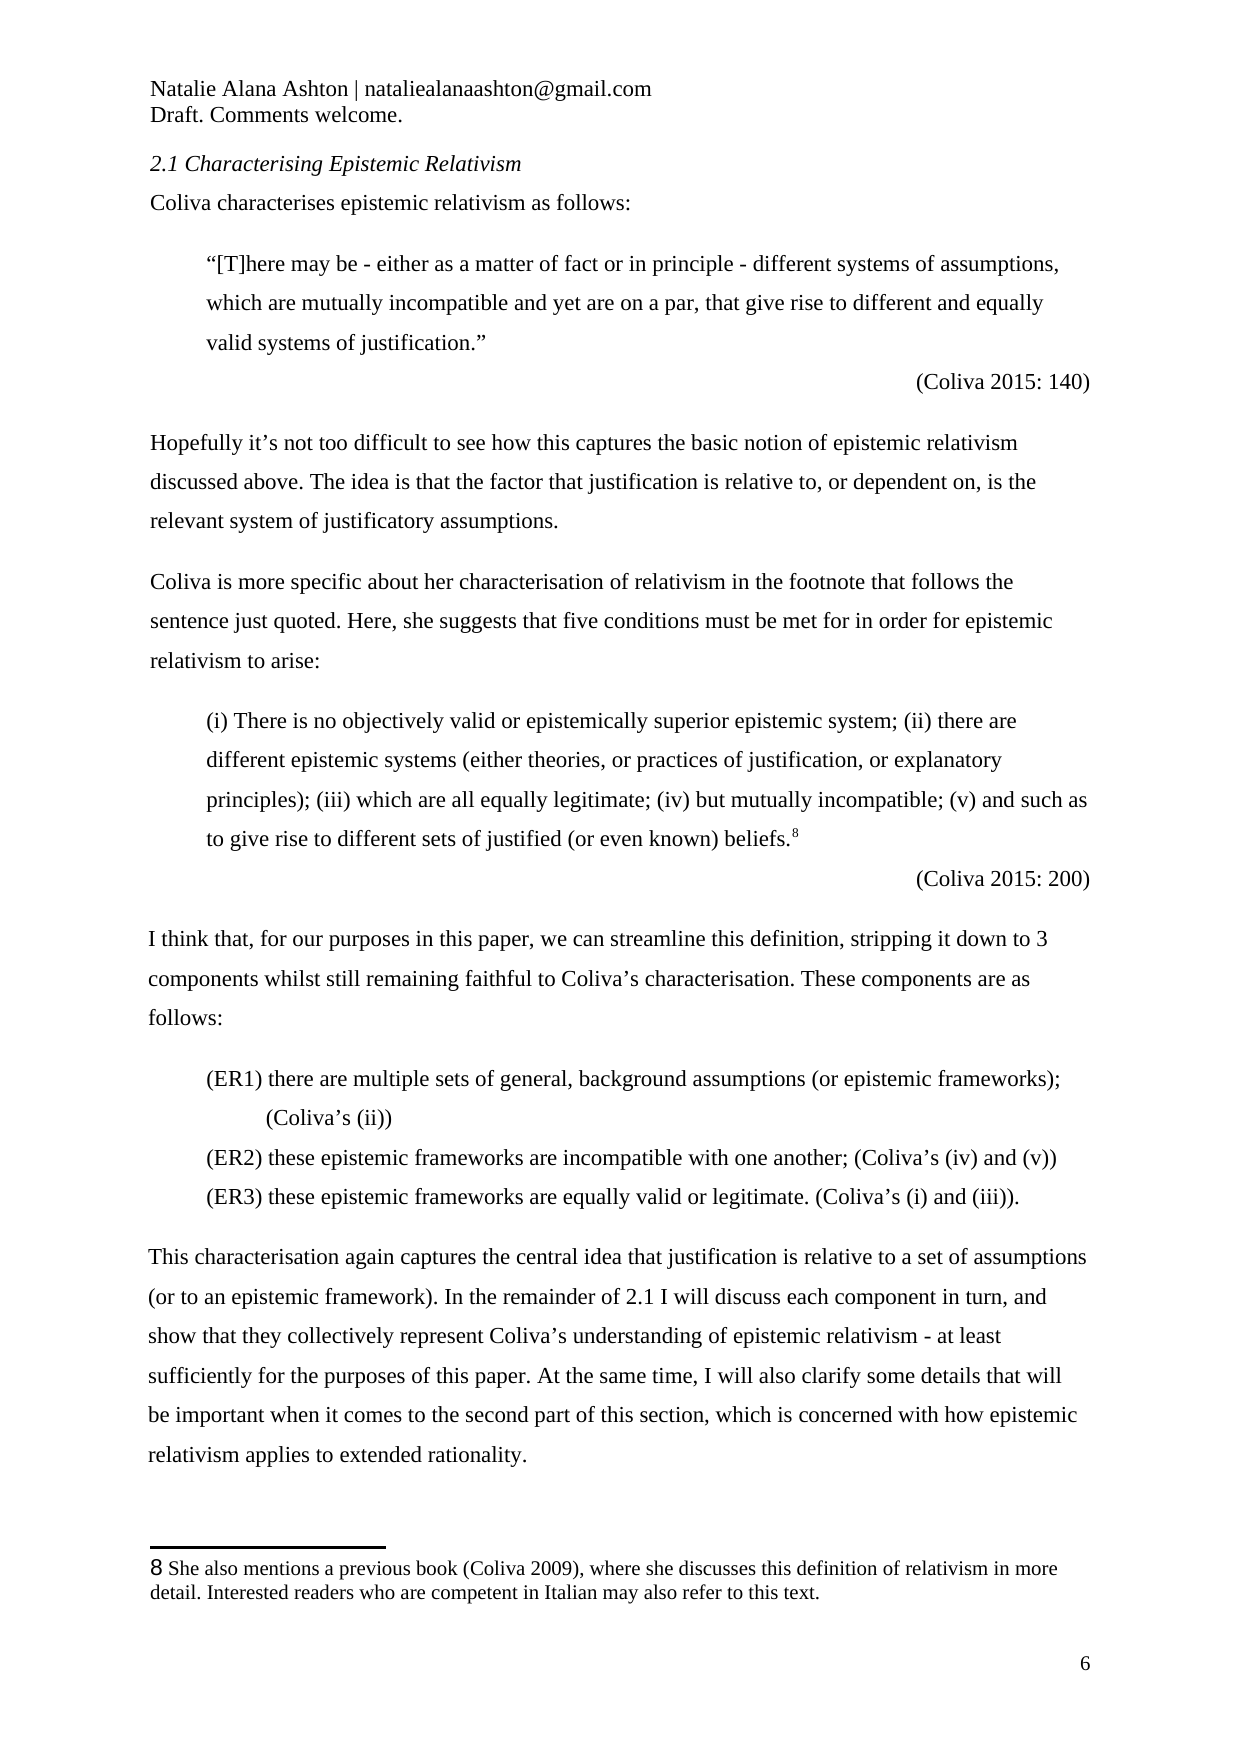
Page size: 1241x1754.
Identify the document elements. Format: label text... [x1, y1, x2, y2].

text (ER1) there are multiple sets of general, background assumptions (or epistemic frameworks); (Coliva’s (ii)) [206, 1064, 1090, 1130]
text Coliva characterises epistemic relativism as follows: [150, 189, 1090, 216]
text (ER2) these epistemic frameworks are incompatible with one another; (Coliva’s (iv) and (v)) [206, 1143, 1090, 1170]
text (ER3) these epistemic frameworks are equally valid or legitimate. (Coliva’s (i) and (iii)). [206, 1183, 1090, 1209]
text 2.1 Characterising Epistemic Relativism [150, 150, 1090, 176]
text I think that, for our purposes in this paper, we can streamline this definition, stripping it down to 3 components whilst still remaining faithful to Coliva’s characterisation. These components are as follows: [148, 925, 1090, 1031]
text Hopefully it’s not too difficult to see how this captures the basic notion of epistemic relativism discussed above. The idea is that the factor that justification is relative to, or dependent on, is the relevant system of justificatory assumptions. [150, 428, 1090, 534]
text “[T]here may be - either as a matter of fact or in principle - different systems of assumptions, which are mutually incompatible and yet are on a par, that give rise to different and equally valid systems of justification.” [206, 250, 1090, 355]
text (Coliva 2015: 200) [206, 865, 1090, 891]
text (Coliva 2015: 140) [150, 368, 1090, 394]
text This characterisation again captures the central idea that justification is relative to a set of assumptions (or to an epistemic framework). In the remainder of 2.1 I will discuss each component in turn, and show that they collectively represent Coliva’s understanding of epistemic relativism - at least sufficiently for the purposes of this paper. At the same time, I will also clarify some details that will be important when it comes to the second part of this section, which is concerned with how epistemic relativism applies to extended rationality. [148, 1243, 1090, 1467]
text Coliva is more specific about her characterisation of relativism in the footnote that follows the sentence just quoted. Here, she suggests that five conditions must be met for in order for epistemic relativism to arise: [150, 568, 1090, 673]
text (i) There is no objectively valid or epistemically superior epistemic system; (ii) there are different epistemic systems (either theories, or practices of justification, or explanatory principles); (iii) which are all equally legitimate; (iv) but mutually incompatible; (v) and such as to give rise to different sets of justified (or even known) beliefs. [206, 707, 1090, 852]
